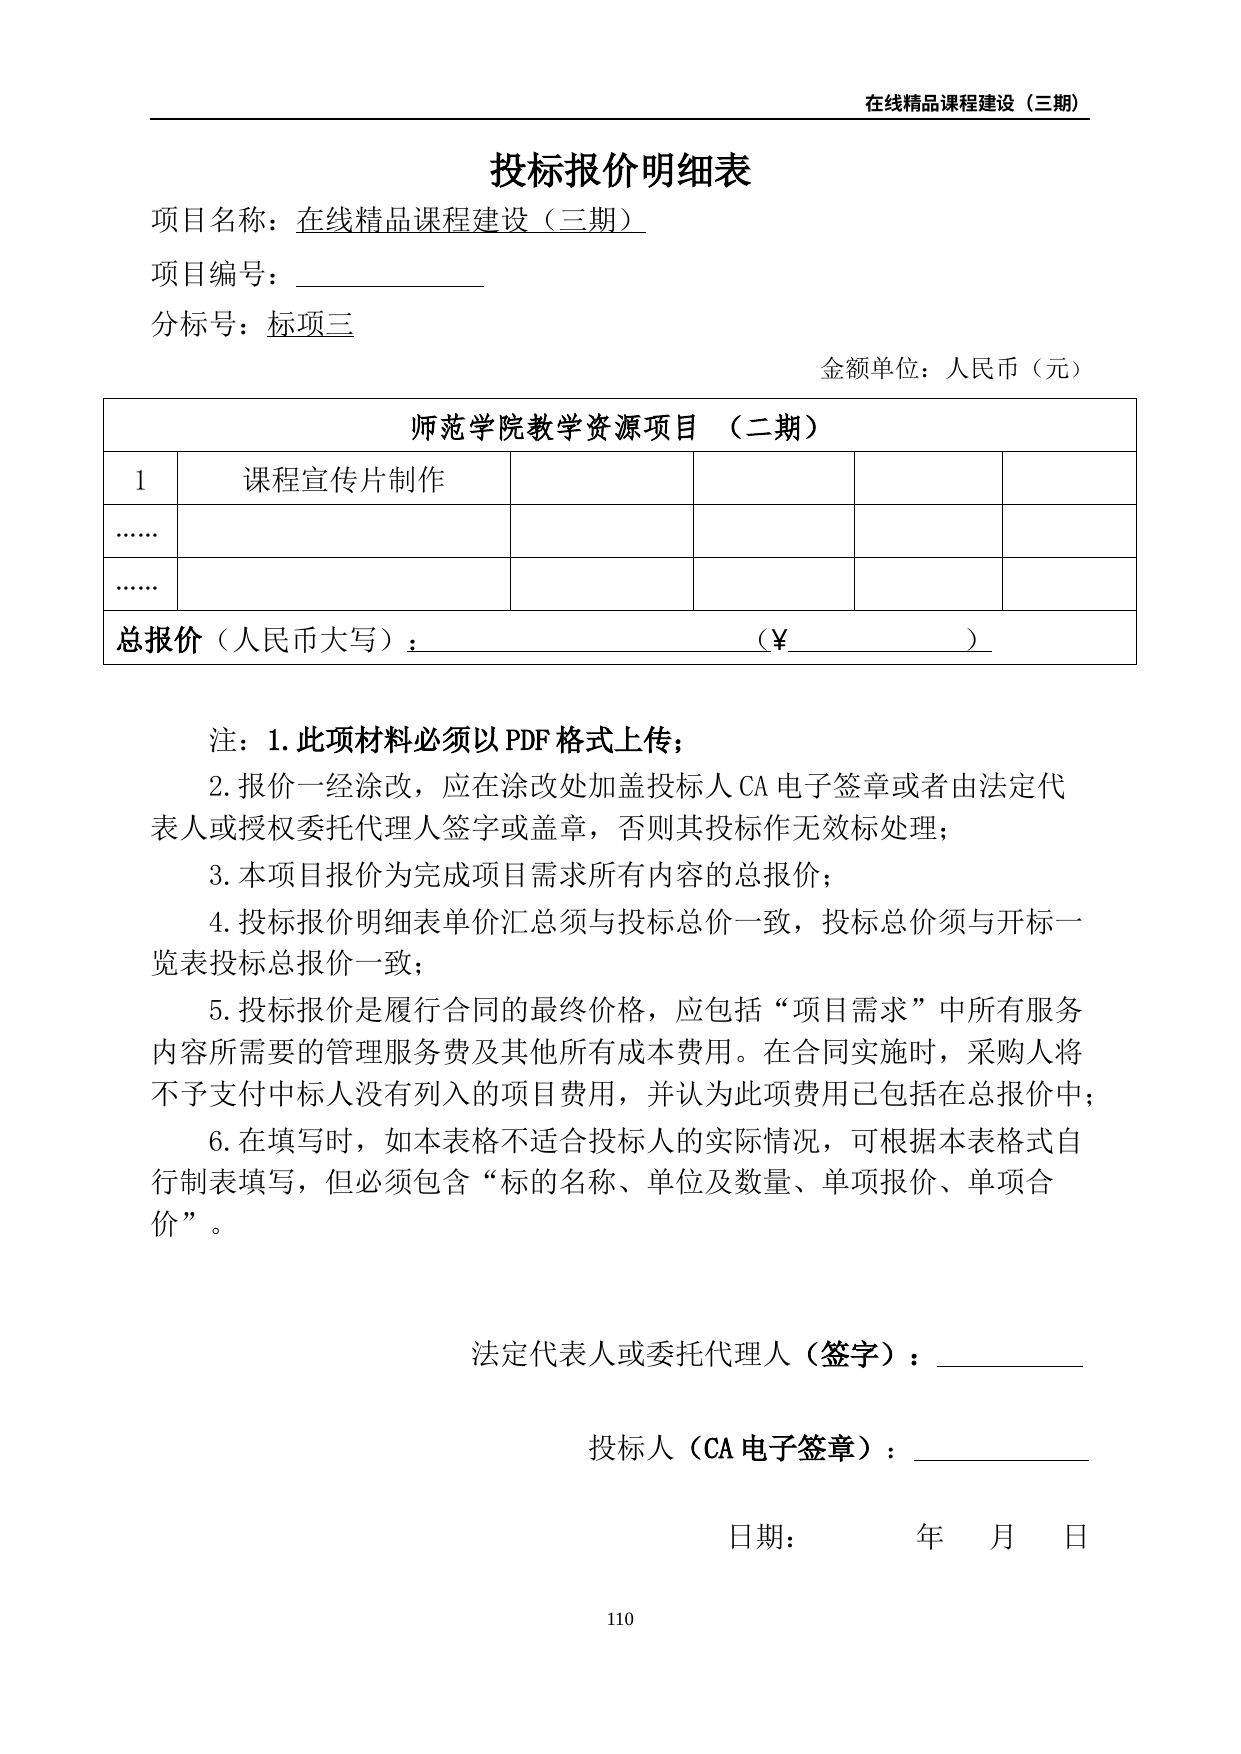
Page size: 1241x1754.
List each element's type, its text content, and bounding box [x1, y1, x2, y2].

text 投标人（CA电子签章）： [150, 1425, 1092, 1467]
table_cell [511, 505, 693, 557]
text 投标报价明细表 [150, 150, 1090, 192]
table_cell [855, 558, 1002, 610]
table_cell [1003, 505, 1136, 557]
table_cell [855, 452, 1002, 504]
table_cell 课程宣传片制作 [178, 452, 510, 504]
text 金额单位：人民币（元） [150, 344, 1090, 385]
text 2.报价一经涂改，应在涂改处加盖投标人CA电子签章或者由法定代表人或授权委托代理人签字或盖章，否则其投标作无效标处理； [150, 763, 1090, 847]
text 3.本项目报价为完成项目需求所有内容的总报价； [150, 852, 1090, 894]
table_cell [178, 558, 510, 610]
table_cell [511, 452, 693, 504]
text 分标号：标项三 [150, 305, 1090, 338]
text 项目编号： [150, 251, 1090, 293]
table_cell …… [104, 505, 177, 557]
table_cell …… [104, 558, 177, 610]
table_cell [1003, 452, 1136, 504]
table_cell [694, 558, 854, 610]
text 法定代表人或委托代理人（签字）： [150, 1331, 1092, 1373]
text 6.在填写时，如本表格不适合投标人的实际情况，可根据本表格式自行制表填写，但必须包含“标的名称、单位及数量、单项报价、单项合价”。 [150, 1118, 1090, 1243]
text 项目名称：在线精品课程建设（三期） [150, 197, 1090, 238]
table_cell 1 [104, 452, 177, 504]
table_cell [694, 505, 854, 557]
table_cell [694, 452, 854, 504]
table_cell 总报价（人民币大写）： （¥ ） [104, 611, 1136, 663]
text 4.投标报价明细表单价汇总须与投标总价一致，投标总价须与开标一览表投标总报价一致； [150, 899, 1090, 982]
table_cell [855, 505, 1002, 557]
table_cell [511, 558, 693, 610]
text 注：1.此项材料必须以PDF格式上传； [150, 717, 1090, 758]
table_cell [1003, 558, 1136, 610]
table_cell [178, 505, 510, 557]
table_header 师范学院教学资源项目 （二期） [104, 399, 1136, 451]
text 5.投标报价是履行合同的最终价格，应包括“项目需求”中所有服务内容所需要的管理服务费及其他所有成本费用。在合同实施时，采购人将不予支付中标人没有列入的项目费用，并认为此项费用已包括在总报价中； [150, 987, 1090, 1112]
text 日期： 年 月 日 [150, 1519, 1090, 1552]
